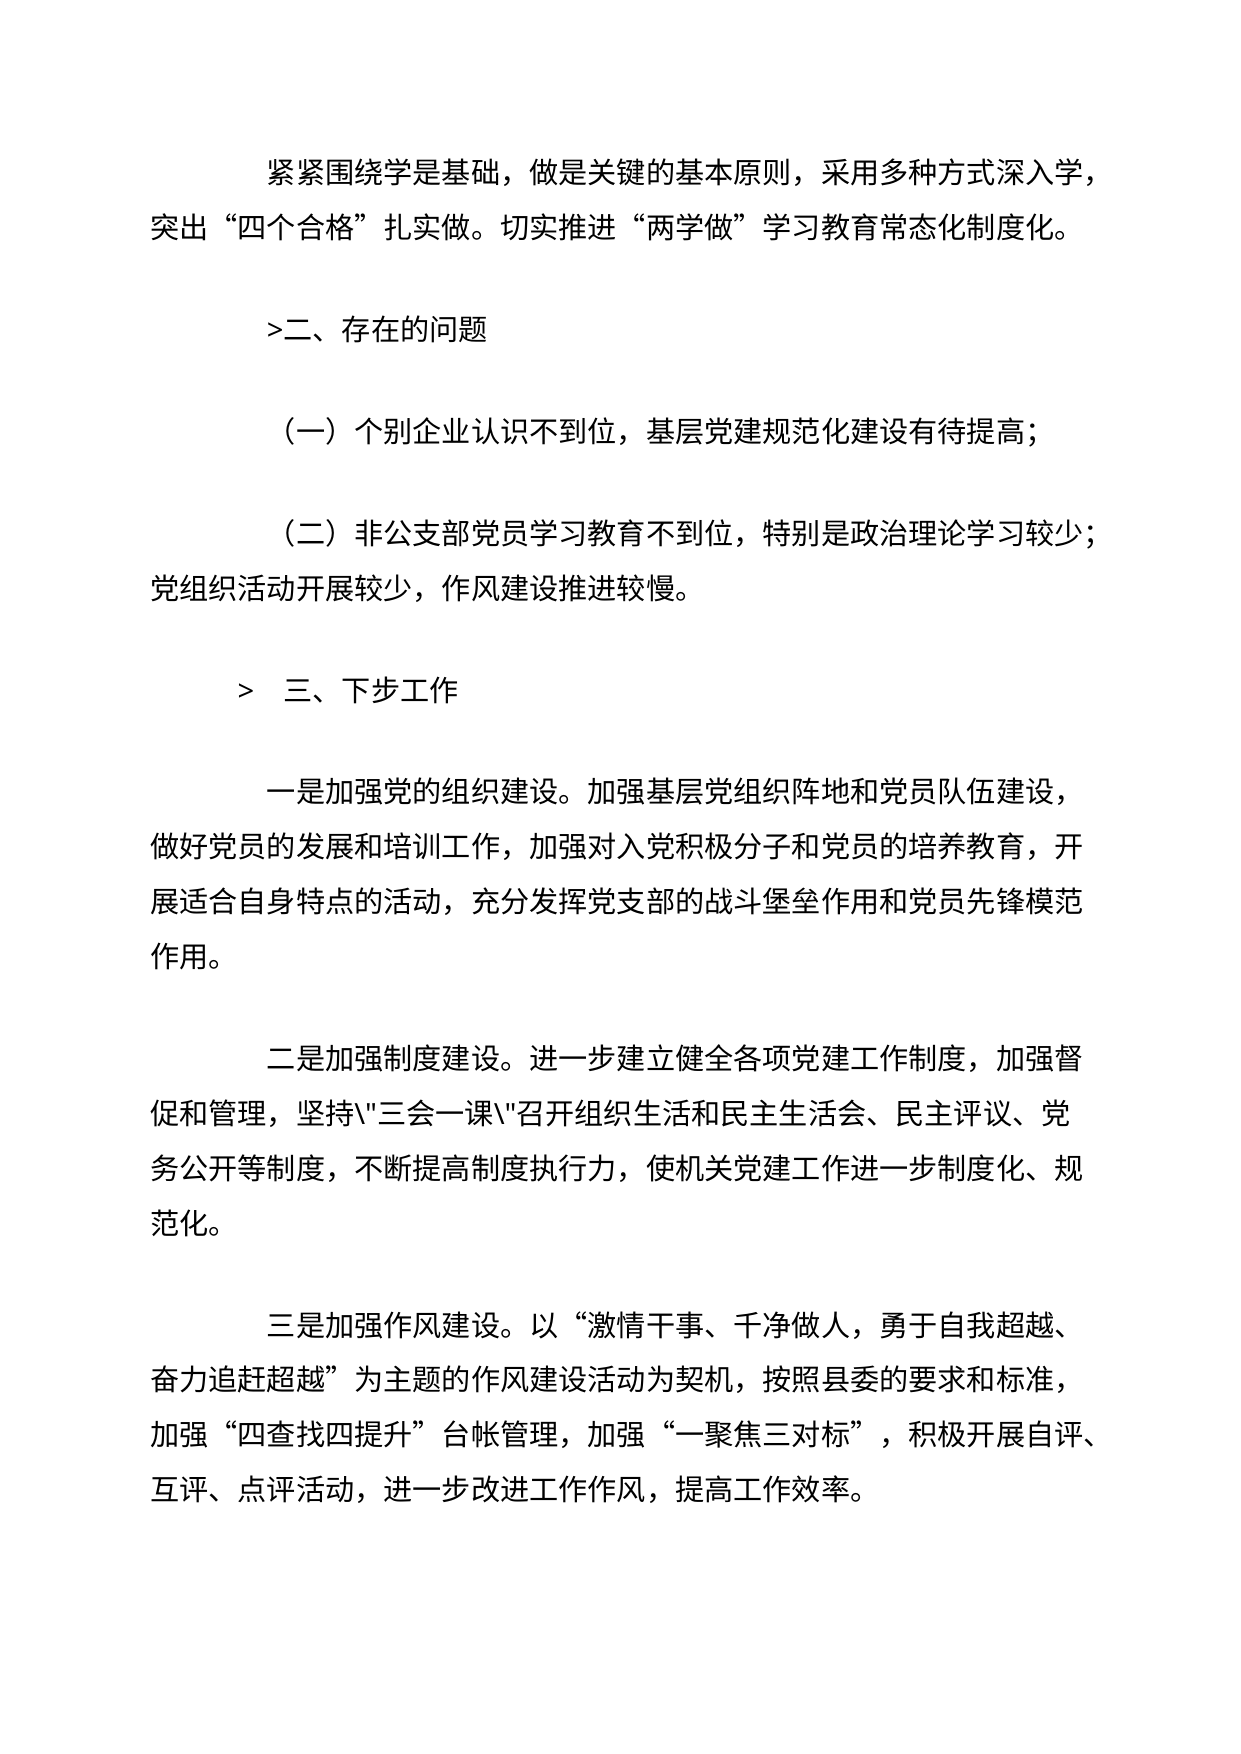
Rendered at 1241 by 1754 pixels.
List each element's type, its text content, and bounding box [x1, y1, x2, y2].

text 紧紧围绕学是基础，做是关键的基本原则，采用多种方式深入学，突出“四个合格”扎实做。切实推进“两学做”学习教育常态化制度化。 [150, 150, 1090, 247]
text >二、存在的问题 [150, 307, 1090, 349]
text （二）非公支部党员学习教育不到位，特别是政治理论学习较少；党组织活动开展较少，作风建设推进较慢。 [150, 510, 1090, 608]
text 一是加强党的组织建设。加强基层党组织阵地和党员队伍建设，做好党员的发展和培训工作，加强对入党积极分子和党员的培养教育，开展适合自身特点的活动，充分发挥党支部的战斗堡垒作用和党员先锋模范作用。 [150, 769, 1090, 976]
text > 三、下步工作 [150, 667, 1090, 709]
text 二是加强制度建设。进一步建立健全各项党建工作制度，加强督促和管理，坚持\"三会一课\"召开组织生活和民主生活会、民主评议、党务公开等制度，不断提高制度执行力，使机关党建工作进一步制度化、规范化。 [150, 1036, 1090, 1243]
text 三是加强作风建设。以“激情干事、千净做人，勇于自我超越、奋力追赶超越”为主题的作风建设活动为契机，按照县委的要求和标准，加强“四查找四提升”台帐管理，加强“一聚焦三对标”，积极开展自评、互评、点评活动，进一步改进工作作风，提高工作效率。 [150, 1302, 1090, 1509]
text （一）个别企业认识不到位，基层党建规范化建设有待提高； [150, 409, 1090, 451]
